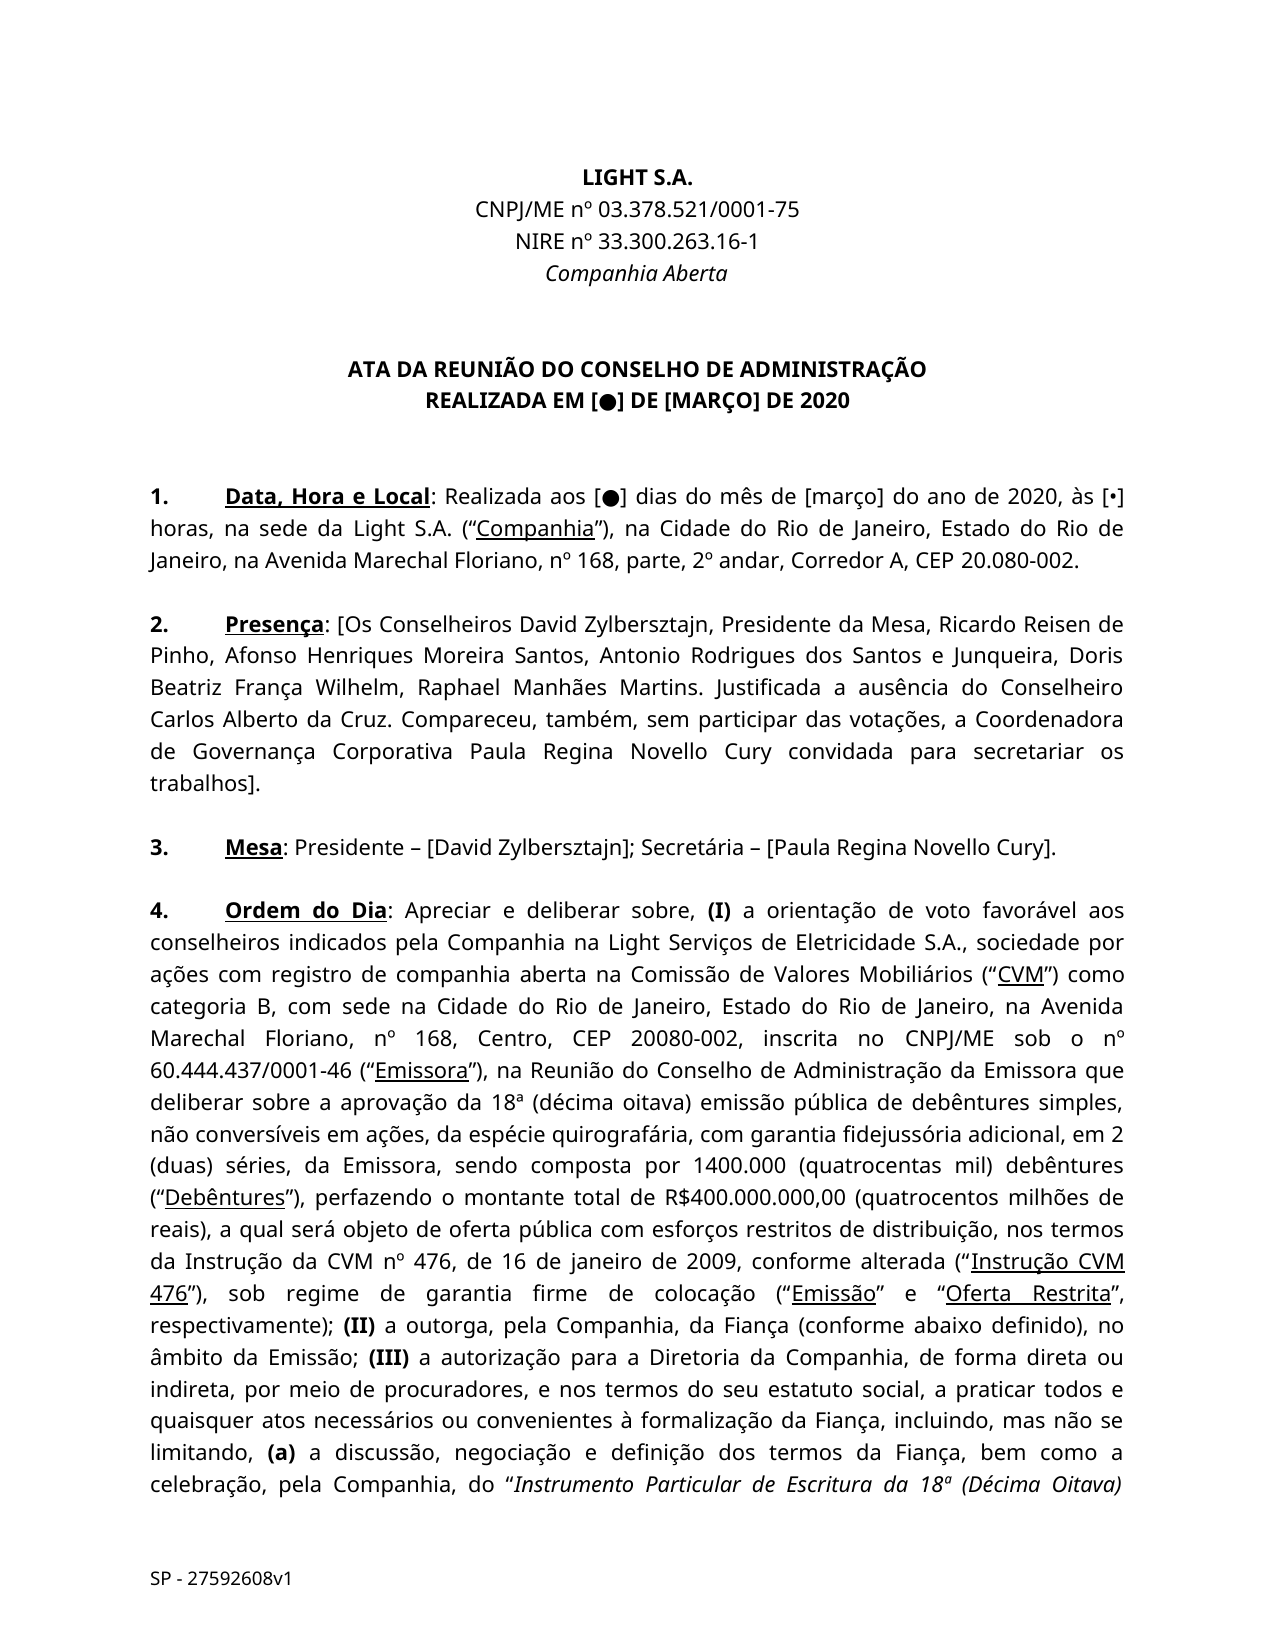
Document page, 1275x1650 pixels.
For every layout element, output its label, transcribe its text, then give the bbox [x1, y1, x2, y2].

list Presença: [Os Conselheiros David Zylbersztajn, Presidente da Mesa, Ricardo Reisen de Pinho, Afonso Henriques Moreira Santos, Antonio Rodrigues dos Santos e Junqueira, Doris Beatriz França Wilhelm, Raphael Manhães Martins. Justificada a ausência do Conselheiro Carlos Alberto da Cruz. Compareceu, também, sem participar das votações, a Coordenadora de Governança Corporativa Paula Regina Novello Cury convidada para secretariar os trabalhos]. [150, 607, 1125, 798]
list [150, 893, 1125, 1499]
list Mesa: Presidente – [David Zylbersztajn]; Secretária – [Paula Regina Novello Cury]. [150, 830, 1125, 862]
list Data, Hora e Local: Realizada aos [●] dias do mês de [março] do ano de 2020, às [•] horas, na sede da Light S.A. (“Companhia”), na Cidade do Rio de Janeiro, Estado do Rio de Janeiro, na Avenida Marechal Floriano, nº 168, parte, 2º andar, Corredor A, CEP 20.080-002. [150, 479, 1125, 575]
text LIGHT S.A. [150, 160, 1125, 192]
text NIRE nº 33.300.263.16-1 [150, 224, 1125, 256]
text Companhia Aberta [150, 256, 1125, 288]
text REALIZADA EM [●] DE [MARÇO] DE 2020 [150, 383, 1125, 415]
text ATA DA REUNIÃO DO CONSELHO DE ADMINISTRAÇÃO [150, 352, 1125, 383]
text CNPJ/ME nº 03.378.521/0001-75 [150, 192, 1125, 224]
